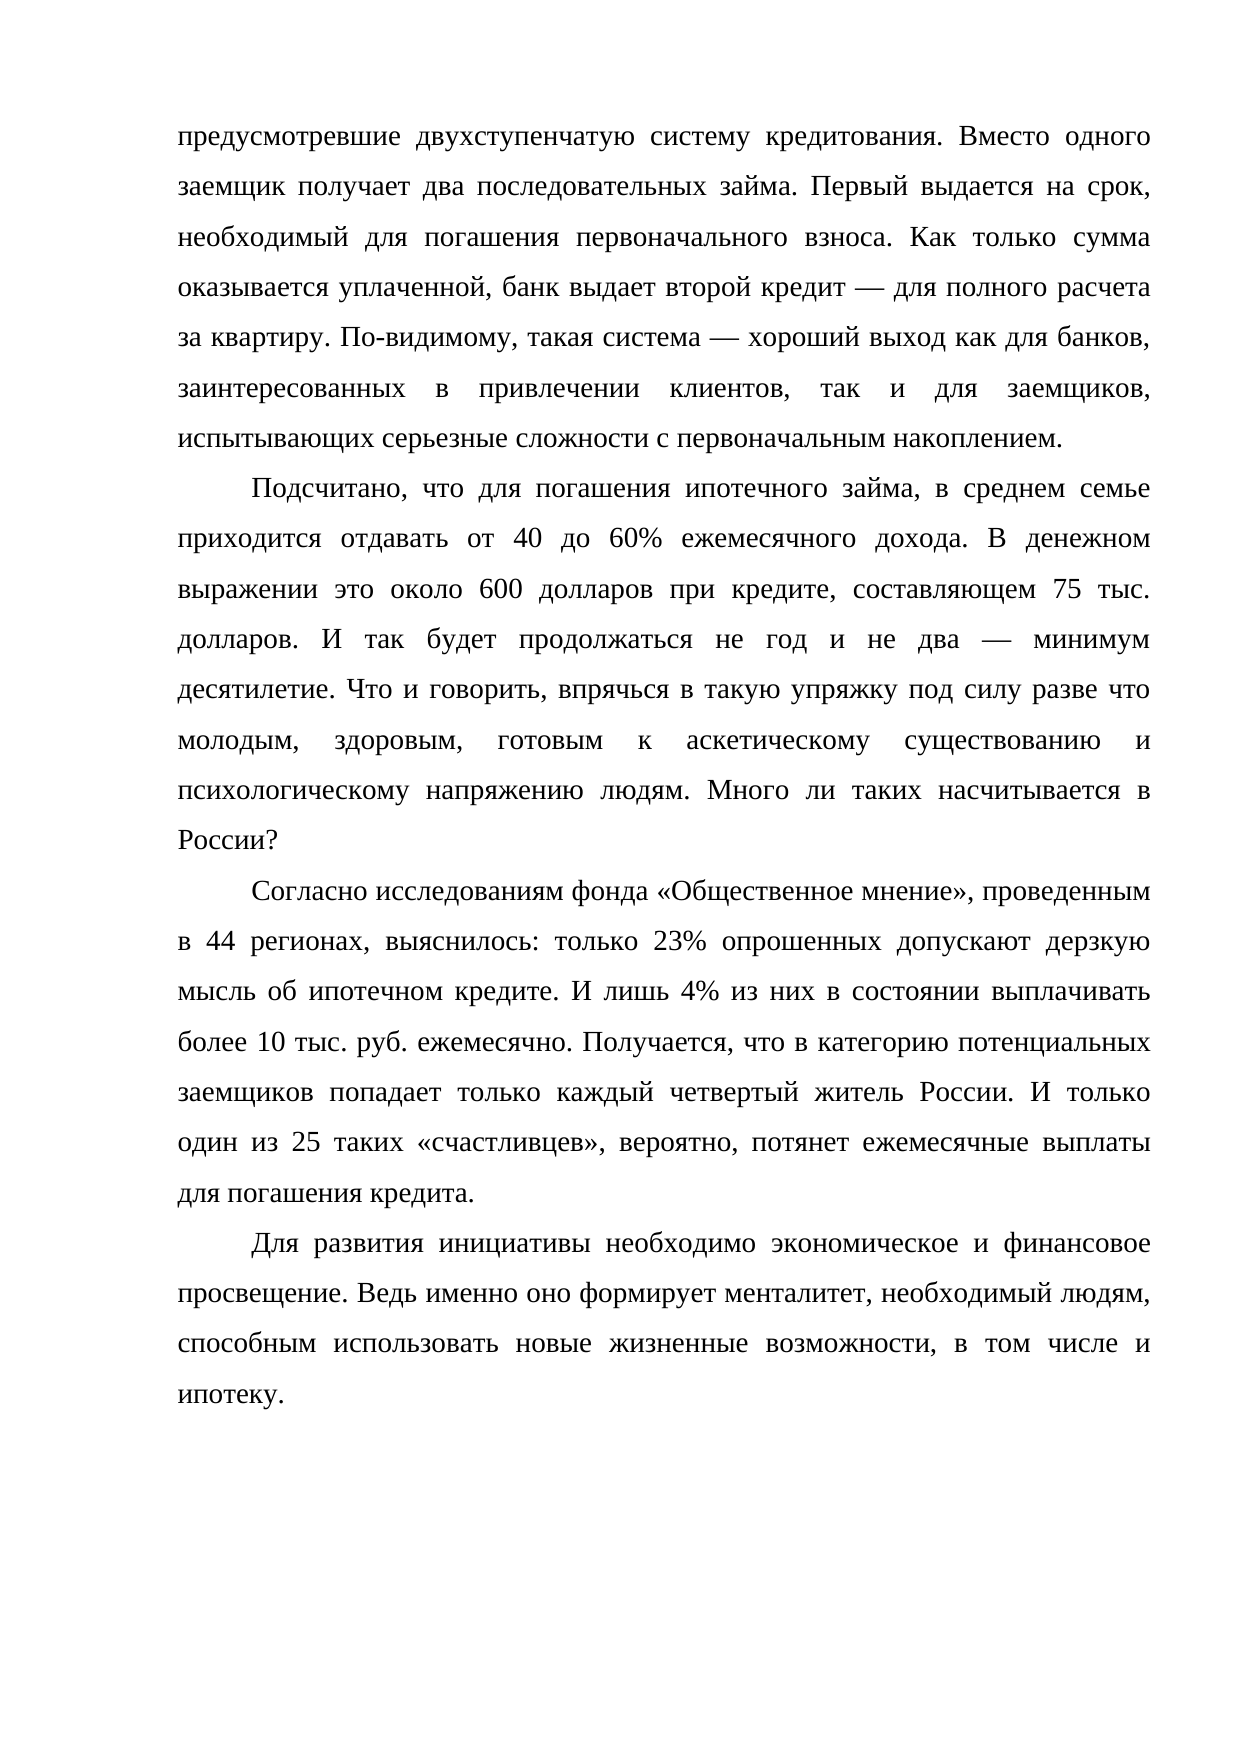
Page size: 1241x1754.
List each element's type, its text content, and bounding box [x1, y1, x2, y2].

text Для развития инициативы необходимо экономическое и финансовое просвещение. Ведь именно оно формирует менталитет, необходимый людям, способным использовать новые жизненные возможности, в том числе и ипотеку. [177, 1225, 1152, 1409]
text Подсчитано, что для погашения ипотечного займа, в среднем семье приходится отдавать от 40 до 60% ежемесячного дохода. В денежном выражении это около 600 долларов при кредите, составляющем 75 тыс. долларов. И так будет продолжаться не год и не два — минимум десятилетие. Что и говорить, впрячься в такую упряжку под силу разве что молодым, здоровым, готовым к аскетическому существованию и психологическому напряжению людям. Много ли таких насчитывается в России? [177, 470, 1152, 856]
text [177, 118, 1152, 453]
text Согласно исследованиям фонда «Общественное мнение», проведенным в 44 регионах, выяснилось: только 23% опрошенных допускают дерзкую мысль об ипотечном кредите. И лишь 4% из них в состоянии выплачивать более 10 тыс. руб. ежемесячно. Получается, что в категорию потенциальных заемщиков попадает только каждый четвертый житель России. И только один из 25 таких «счастливцев», вероятно, потянет ежемесячные выплаты для погашения кредита. [177, 873, 1152, 1208]
